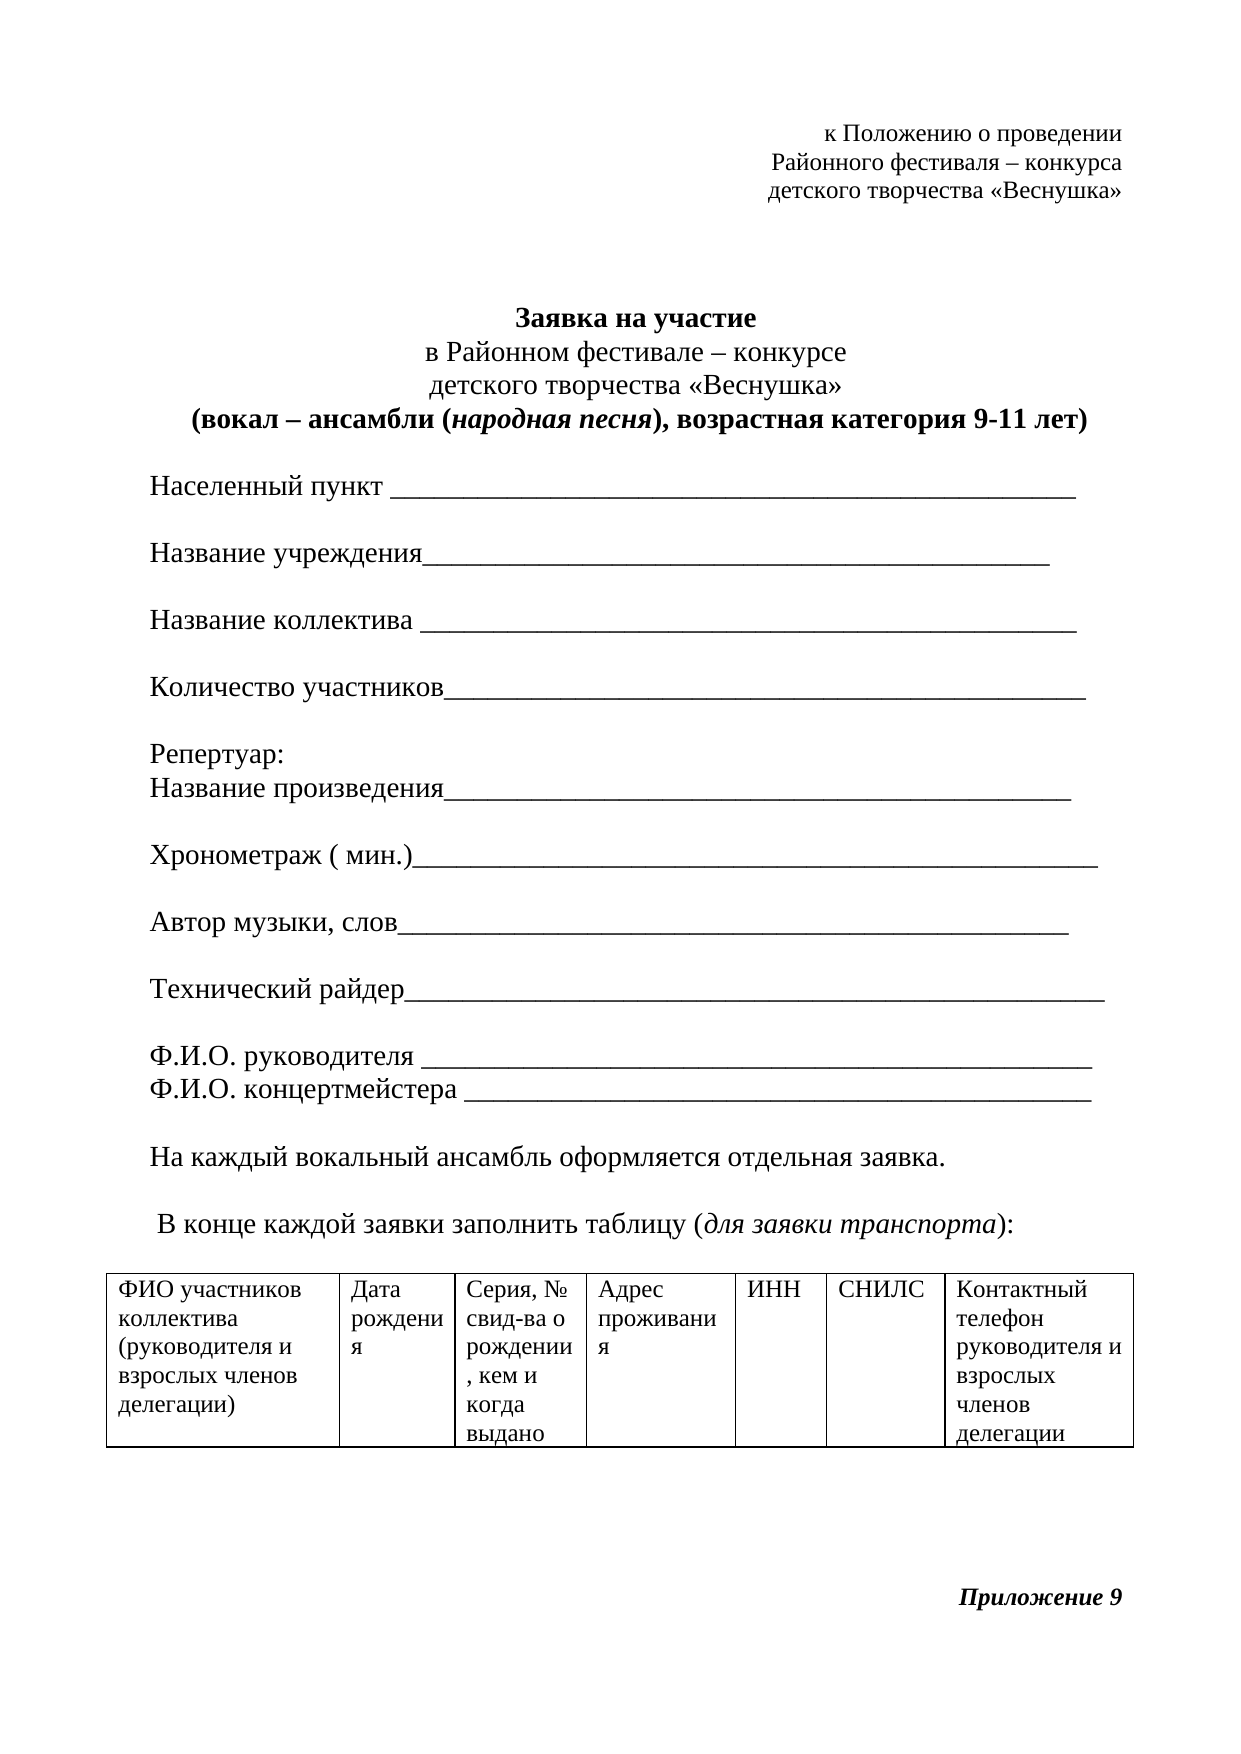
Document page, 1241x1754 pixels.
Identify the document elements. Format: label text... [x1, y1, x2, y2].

text к Положению о проведении [118, 118, 1122, 147]
table_header ИНН [736, 1274, 826, 1446]
table_header Адрес проживания [587, 1274, 735, 1446]
text Районного фестиваля – конкурса [118, 147, 1122, 176]
text Ф.И.О. руководителя ______________________________________________ [118, 1038, 1122, 1072]
text Хронометраж ( мин.)_______________________________________________ [118, 837, 1122, 870]
text детского творчества «Веснушка» [118, 367, 1122, 401]
text Название произведения___________________________________________ [118, 770, 1122, 803]
table_header Дата рождения [340, 1274, 454, 1446]
text Название учреждения___________________________________________ [118, 535, 1122, 568]
table_header Контактный телефон руководителя и взрослых членов делегации [946, 1274, 1133, 1446]
text (вокал – ансамбли (народная песня), возрастная категория 9-11 лет) [118, 401, 1122, 434]
text Населенный пункт _______________________________________________ [118, 468, 1122, 501]
text Название коллектива _____________________________________________ [118, 602, 1122, 636]
text Ф.И.О. концертмейстера ___________________________________________ [118, 1072, 1122, 1105]
text Приложение 9 [118, 1582, 1122, 1610]
text в Районном фестивале – конкурсе [118, 334, 1122, 367]
table_header СНИЛС [827, 1274, 944, 1446]
text Технический райдер________________________________________________ [118, 971, 1122, 1004]
text На каждый вокальный ансамбль оформляется отдельная заявка. [118, 1139, 1122, 1172]
text Количество участников____________________________________________ [118, 669, 1122, 703]
text детского творчества «Веснушка» [118, 176, 1122, 204]
text В конце каждой заявки заполнить таблицу (для заявки транспорта): [118, 1206, 1122, 1239]
text Заявка на участие [118, 300, 1122, 334]
table_header Серия, № свид-ва о рождении, кем и когда выдано [456, 1274, 586, 1446]
table_header ФИО участников коллектива (руководителя и взрослых членов делегации) [107, 1274, 339, 1446]
text Автор музыки, слов______________________________________________ [118, 904, 1122, 937]
text Репертуар: [118, 736, 1122, 770]
